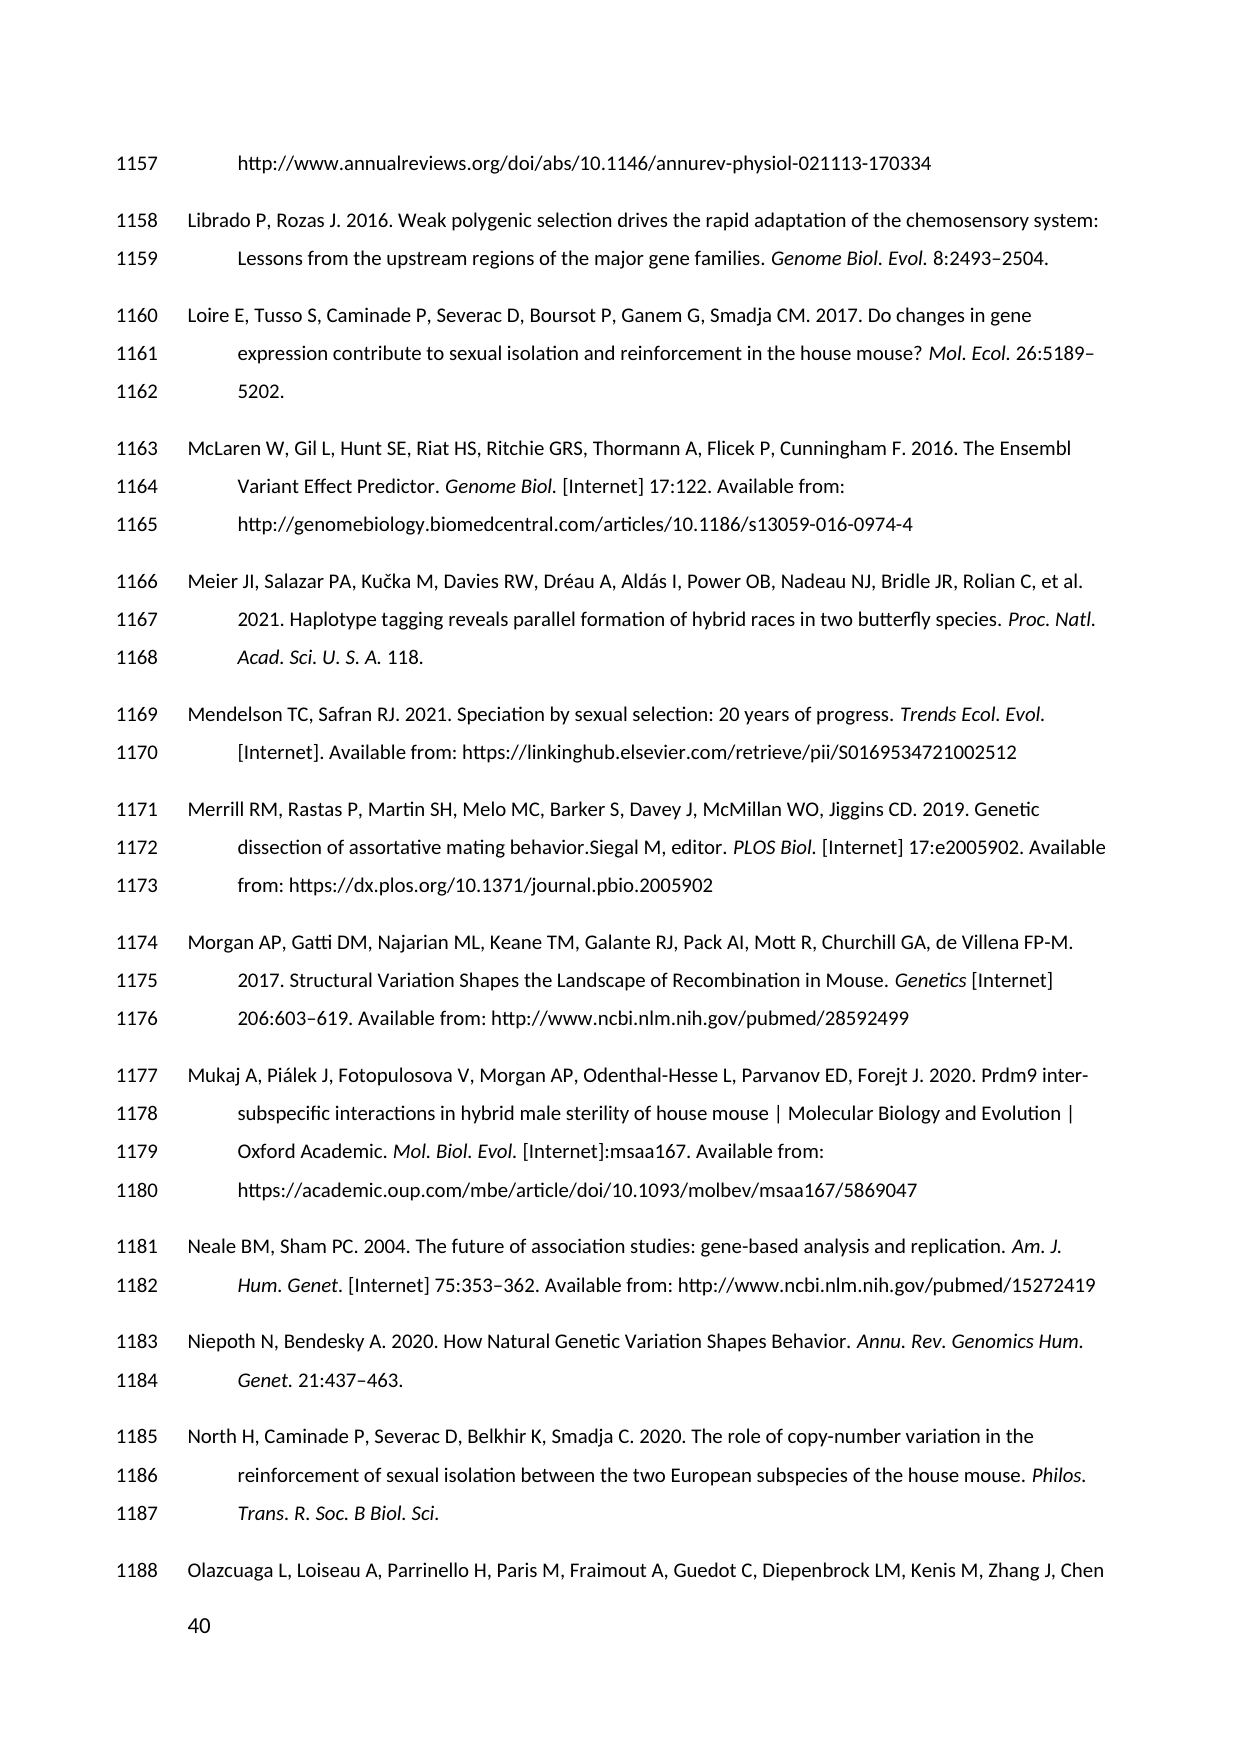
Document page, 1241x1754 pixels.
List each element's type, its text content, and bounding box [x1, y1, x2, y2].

text Meier JI, Salazar PA, Kučka M, Davies RW, Dréau A, Aldás I, Power OB, Nadeau NJ, Bridle JR, Rolian C, et al. 2021. Haplotype tagging reveals parallel formation of hybrid races in two butterfly species. Proc. Natl. Acad. Sci. U. S. A. 118. [187, 568, 1107, 670]
text North H, Caminade P, Severac D, Belkhir K, Smadja C. 2020. The role of copy-number variation in the reinforcement of sexual isolation between the two European subspecies of the house mouse. Philos. Trans. R. Soc. B Biol. Sci. [187, 1424, 1107, 1525]
text Librado P, Rozas J. 2016. Weak polygenic selection drives the rapid adaptation of the chemosensory system: Lessons from the upstream regions of the major gene families. Genome Biol. Evol. 8:2493–2504. [187, 207, 1107, 270]
text Morgan AP, Gatti DM, Najarian ML, Keane TM, Galante RJ, Pack AI, Mott R, Churchill GA, de Villena FP-M. 2017. Structural Variation Shapes the Landscape of Recombination in Mouse. Genetics [Internet] 206:603–619. Available from: http://www.ncbi.nlm.nih.gov/pubmed/28592499 [187, 929, 1107, 1031]
text Niepoth N, Bendesky A. 2020. How Natural Genetic Variation Shapes Behavior. Annu. Rev. Genomics Hum. Genet. 21:437–463. [187, 1329, 1107, 1392]
text Loire E, Tusso S, Caminade P, Severac D, Boursot P, Ganem G, Smadja CM. 2017. Do changes in gene expression contribute to sexual isolation and reinforcement in the house mouse? Mol. Ecol. 26:5189–5202. [187, 302, 1107, 403]
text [187, 1557, 1107, 1582]
text Mukaj A, Piálek J, Fotopulosova V, Morgan AP, Odenthal-Hesse L, Parvanov ED, Forejt J. 2020. Prdm9 inter-subspecific interactions in hybrid male sterility of house mouse | Molecular Biology and Evolution | Oxford Academic. Mol. Biol. Evol. [Internet]:msaa167. Available from: https://academic.oup.com/mbe/article/doi/10.1093/molbev/msaa167/5869047 [187, 1062, 1107, 1202]
text Merrill RM, Rastas P, Martin SH, Melo MC, Barker S, Davey J, McMillan WO, Jiggins CD. 2019. Genetic dissection of assortative mating behavior.Siegal M, editor. PLOS Biol. [Internet] 17:e2005902. Available from: https://dx.plos.org/10.1371/journal.pbio.2005902 [187, 796, 1107, 898]
text Neale BM, Sham PC. 2004. The future of association studies: gene-based analysis and replication. Am. J. Hum. Genet. [Internet] 75:353–362. Available from: http://www.ncbi.nlm.nih.gov/pubmed/15272419 [187, 1234, 1107, 1297]
text Mendelson TC, Safran RJ. 2021. Speciation by sexual selection: 20 years of progress. Trends Ecol. Evol. [Internet]. Available from: https://linkinghub.elsevier.com/retrieve/pii/S0169534721002512 [187, 701, 1107, 765]
text McLaren W, Gil L, Hunt SE, Riat HS, Ritchie GRS, Thormann A, Flicek P, Cunningham F. 2016. The Ensembl Variant Effect Predictor. Genome Biol. [Internet] 17:122. Available from: http://genomebiology.biomedcentral.com/articles/10.1186/s13059-016-0974-4 [187, 435, 1107, 537]
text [187, 150, 1107, 175]
